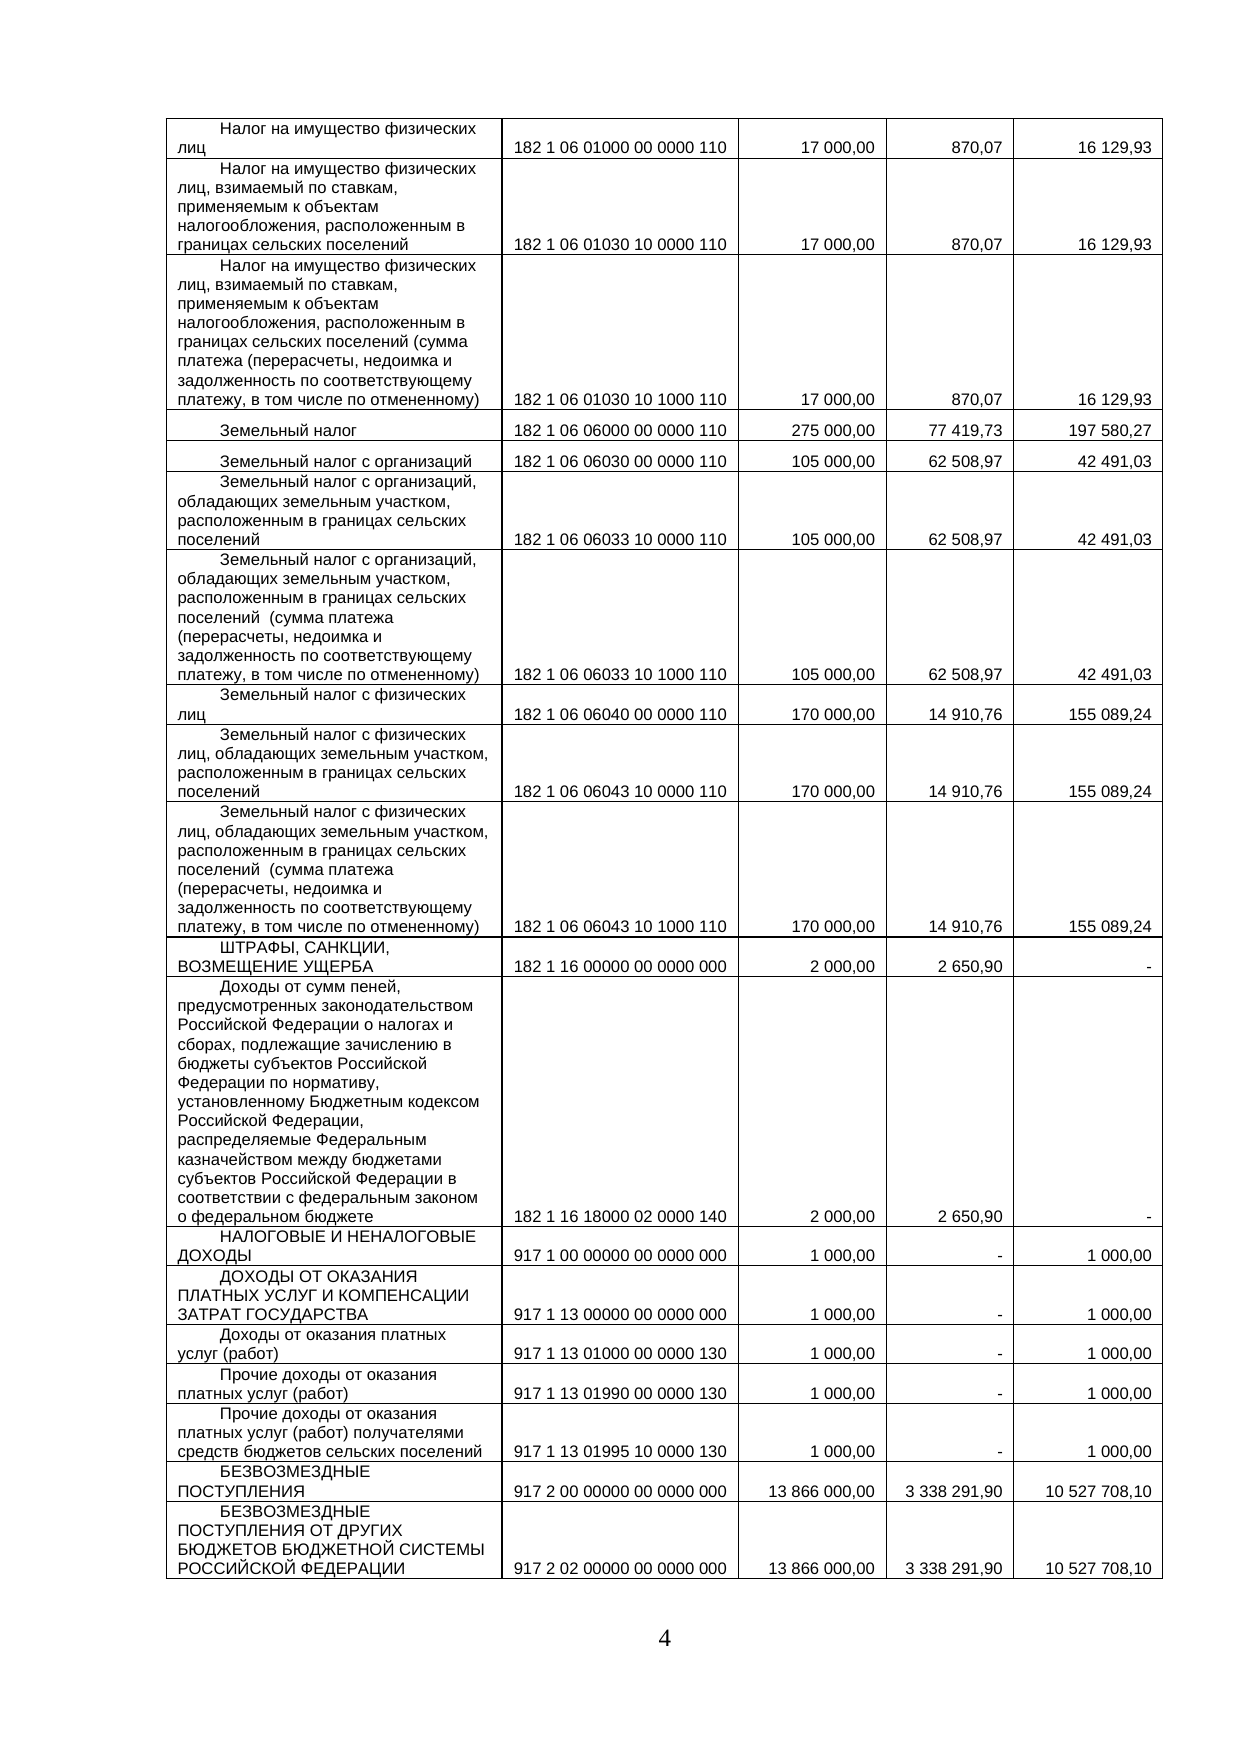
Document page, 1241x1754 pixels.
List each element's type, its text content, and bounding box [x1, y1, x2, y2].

table_cell 1 000,00 [739, 1325, 886, 1363]
table_cell 182 1 16 18000 02 0000 140 [503, 977, 738, 1226]
table_cell 170 000,00 [739, 802, 886, 936]
table_cell Земельный налог с физических лиц, обладающих земельным участком, расположенным в границах сельских поселений [167, 725, 501, 801]
table_cell 917 1 00 00000 00 0000 000 [503, 1227, 738, 1265]
table_cell 182 1 16 00000 00 0000 000 [503, 938, 738, 976]
table_cell - [887, 1325, 1013, 1363]
table_cell ШТРАФЫ, САНКЦИИ, ВОЗМЕЩЕНИЕ УЩЕРБА [167, 938, 501, 976]
table_cell 42 491,03 [1014, 441, 1162, 471]
table_cell 16 129,93 [1014, 159, 1162, 254]
table_cell Доходы от сумм пеней, предусмотренных законодательством Российской Федерации о налогах и сборах, подлежащие зачислению в бюджеты субъектов Российской Федерации по нормативу, установленному Бюджетным кодексом Российской Федерации, распределяемые Федеральным казначейством между бюджетами субъектов Российской Федерации в соответствии с федеральным законом о федеральном бюджете [167, 977, 501, 1226]
table_cell 1 000,00 [739, 1364, 886, 1403]
table_cell 13 866 000,00 [739, 1462, 886, 1501]
table_cell 870,07 [887, 119, 1013, 157]
table_cell 155 089,24 [1014, 685, 1162, 723]
table_cell 917 1 13 01995 10 0000 130 [503, 1404, 738, 1461]
table_cell 14 910,76 [887, 802, 1013, 936]
table_cell Земельный налог [167, 410, 501, 440]
table_cell 10 527 708,10 [1014, 1462, 1162, 1501]
table_cell 42 491,03 [1014, 472, 1162, 549]
table_cell 1 000,00 [1014, 1364, 1162, 1403]
table_cell 870,07 [887, 255, 1013, 409]
table_cell 2 650,90 [887, 938, 1013, 976]
table_cell 182 1 06 06043 10 0000 110 [503, 725, 738, 801]
table_cell - [887, 1266, 1013, 1324]
table_cell 182 1 06 06043 10 1000 110 [503, 802, 738, 936]
table_cell 182 1 06 06030 00 0000 110 [503, 441, 738, 471]
table_cell Налог на имущество физических лиц, взимаемый по ставкам, применяемым к объектам налогообложения, расположенным в границах сельских поселений [167, 159, 501, 254]
table_cell 13 866 000,00 [739, 1502, 886, 1578]
table_cell - [887, 1364, 1013, 1403]
table_cell 170 000,00 [739, 685, 886, 723]
table_cell - [1014, 938, 1162, 976]
table_cell 16 129,93 [1014, 255, 1162, 409]
table_cell 42 491,03 [1014, 550, 1162, 684]
table_cell 170 000,00 [739, 725, 886, 801]
table_cell 77 419,73 [887, 410, 1013, 440]
table_cell 917 1 13 01990 00 0000 130 [503, 1364, 738, 1403]
table_cell - [1014, 977, 1162, 1226]
table_cell 62 508,97 [887, 472, 1013, 549]
table_cell Земельный налог с организаций, обладающих земельным участком, расположенным в границах сельских поселений [167, 472, 501, 549]
table_cell Прочие доходы от оказания платных услуг (работ) [167, 1364, 501, 1403]
table_cell 17 000,00 [739, 119, 886, 157]
table_cell 182 1 06 01030 10 0000 110 [503, 159, 738, 254]
table_cell 917 2 00 00000 00 0000 000 [503, 1462, 738, 1501]
table_cell 2 650,90 [887, 977, 1013, 1226]
table_cell 182 1 06 06033 10 1000 110 [503, 550, 738, 684]
table_cell 870,07 [887, 159, 1013, 254]
table_cell 62 508,97 [887, 441, 1013, 471]
table_cell 1 000,00 [739, 1404, 886, 1461]
table_cell 2 000,00 [739, 977, 886, 1226]
table_cell 14 910,76 [887, 725, 1013, 801]
table_cell 1 000,00 [1014, 1404, 1162, 1461]
table_cell 917 2 02 00000 00 0000 000 [503, 1502, 738, 1578]
table_cell 197 580,27 [1014, 410, 1162, 440]
table_cell - [887, 1227, 1013, 1265]
table_cell 1 000,00 [739, 1266, 886, 1324]
table_cell БЕЗВОЗМЕЗДНЫЕ ПОСТУПЛЕНИЯ [167, 1462, 501, 1501]
table_cell 17 000,00 [739, 159, 886, 254]
table_cell Земельный налог с физических лиц, обладающих земельным участком, расположенным в границах сельских поселений (сумма платежа (перерасчеты, недоимка и задолженность по соответствующему платежу, в том числе по отмененному) [167, 802, 501, 936]
table_cell 1 000,00 [739, 1227, 886, 1265]
table_cell 182 1 06 06000 00 0000 110 [503, 410, 738, 440]
table_cell Земельный налог с организаций [167, 441, 501, 471]
table_cell Прочие доходы от оказания платных услуг (работ) получателями средств бюджетов сельских поселений [167, 1404, 501, 1461]
table_cell 917 1 13 01000 00 0000 130 [503, 1325, 738, 1363]
table_cell 1 000,00 [1014, 1227, 1162, 1265]
table_cell 917 1 13 00000 00 0000 000 [503, 1266, 738, 1324]
table_cell 62 508,97 [887, 550, 1013, 684]
table_cell 275 000,00 [739, 410, 886, 440]
table_cell Налог на имущество физических лиц [167, 119, 501, 157]
table_cell 105 000,00 [739, 441, 886, 471]
table_cell Доходы от оказания платных услуг (работ) [167, 1325, 501, 1363]
table_cell БЕЗВОЗМЕЗДНЫЕ ПОСТУПЛЕНИЯ ОТ ДРУГИХ БЮДЖЕТОВ БЮДЖЕТНОЙ СИСТЕМЫ РОССИЙСКОЙ ФЕДЕРАЦИИ [167, 1502, 501, 1578]
table_cell 1 000,00 [1014, 1266, 1162, 1324]
table_cell 105 000,00 [739, 550, 886, 684]
table_cell 182 1 06 01000 00 0000 110 [503, 119, 738, 157]
table_cell 1 000,00 [1014, 1325, 1162, 1363]
table_cell 3 338 291,90 [887, 1502, 1013, 1578]
table_cell НАЛОГОВЫЕ И НЕНАЛОГОВЫЕ ДОХОДЫ [167, 1227, 501, 1265]
table_cell 105 000,00 [739, 472, 886, 549]
table_cell 182 1 06 06040 00 0000 110 [503, 685, 738, 723]
table_cell 155 089,24 [1014, 725, 1162, 801]
table_cell - [887, 1404, 1013, 1461]
table_cell 16 129,93 [1014, 119, 1162, 157]
table_cell ДОХОДЫ ОТ ОКАЗАНИЯ ПЛАТНЫХ УСЛУГ И КОМПЕНСАЦИИ ЗАТРАТ ГОСУДАРСТВА [167, 1266, 501, 1324]
table_cell Земельный налог с физических лиц [167, 685, 501, 723]
table_cell Налог на имущество физических лиц, взимаемый по ставкам, применяемым к объектам налогообложения, расположенным в границах сельских поселений (сумма платежа (перерасчеты, недоимка и задолженность по соответствующему платежу, в том числе по отмененному) [167, 255, 501, 409]
table_cell Земельный налог с организаций, обладающих земельным участком, расположенным в границах сельских поселений (сумма платежа (перерасчеты, недоимка и задолженность по соответствующему платежу, в том числе по отмененному) [167, 550, 501, 684]
table_cell 155 089,24 [1014, 802, 1162, 936]
table_cell 2 000,00 [739, 938, 886, 976]
table_cell 10 527 708,10 [1014, 1502, 1162, 1578]
table_cell 182 1 06 06033 10 0000 110 [503, 472, 738, 549]
table_cell 17 000,00 [739, 255, 886, 409]
table_cell 182 1 06 01030 10 1000 110 [503, 255, 738, 409]
table_cell 14 910,76 [887, 685, 1013, 723]
table_cell 3 338 291,90 [887, 1462, 1013, 1501]
